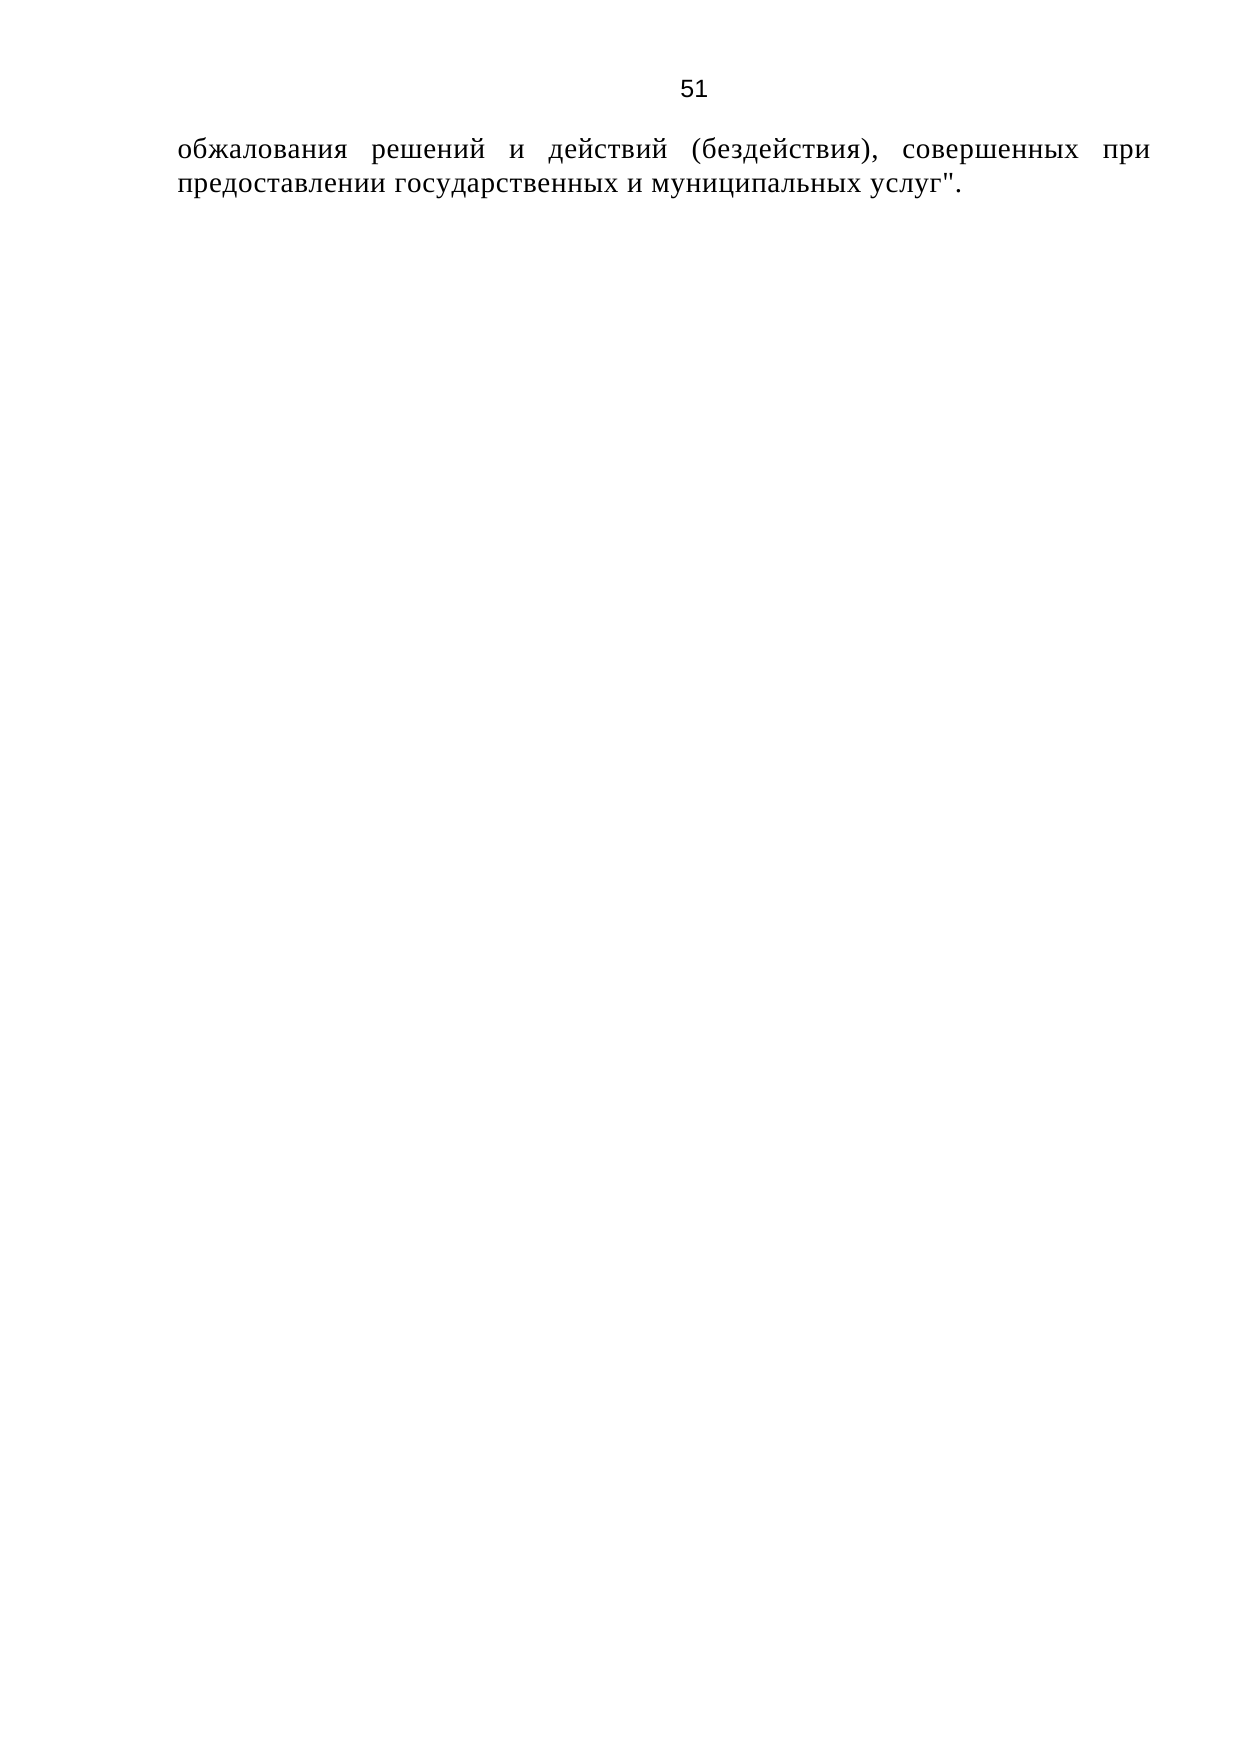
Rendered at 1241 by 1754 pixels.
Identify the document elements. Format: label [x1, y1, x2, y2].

text [177, 131, 1152, 198]
